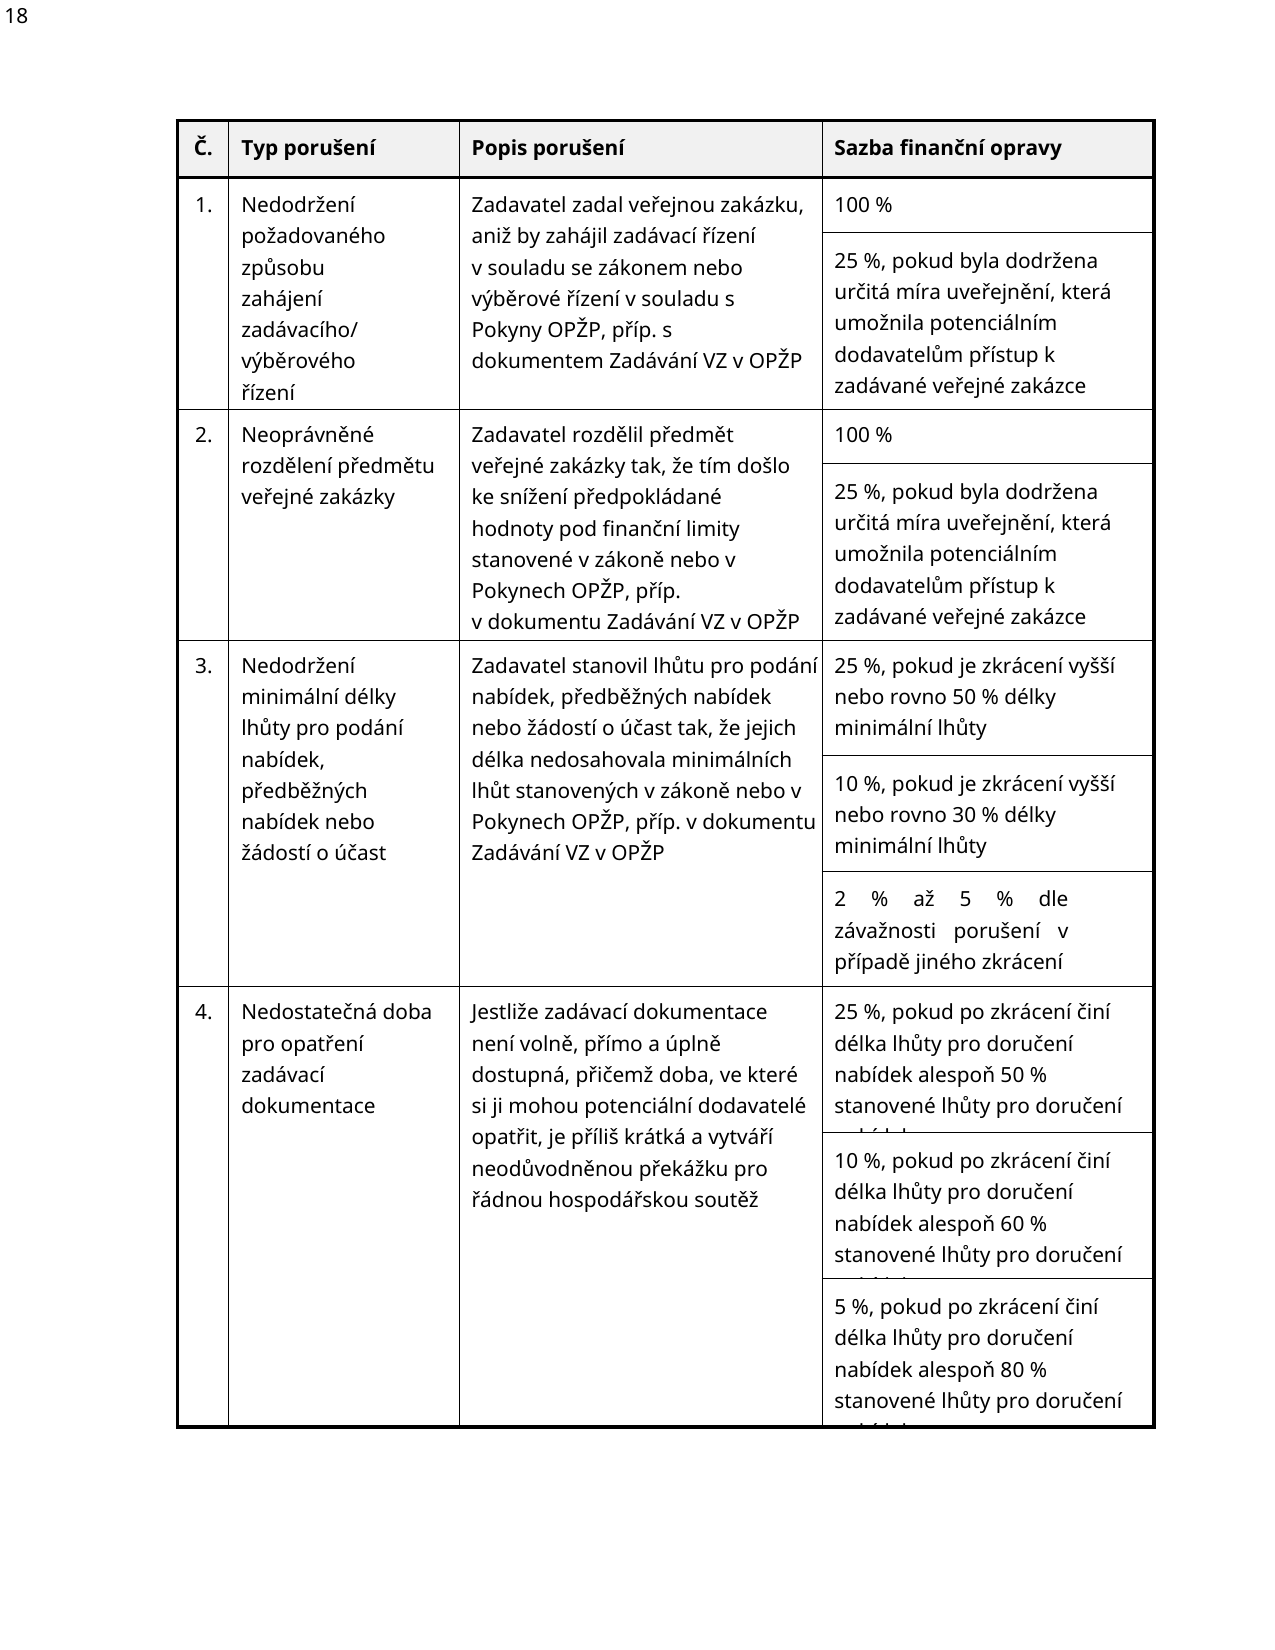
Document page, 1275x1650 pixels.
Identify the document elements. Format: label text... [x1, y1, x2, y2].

table_cell 2. [179, 410, 228, 639]
table_cell 3. [179, 641, 228, 986]
table_cell 25 %, pokud je zkrácení vyšší nebo rovno 50 % délky minimální lhůty [823, 641, 1152, 755]
table_cell Nedostatečná doba pro opatření zadávací dokumentace [229, 987, 459, 1425]
table_cell 100 % [823, 179, 1152, 232]
table_cell 5 %, pokud po zkrácení činí délka lhůty pro doručení nabídek alespoň 80 % stanovené lhůty pro doručení nabídek [823, 1279, 1152, 1425]
table_cell 100 % [823, 410, 1152, 463]
table_cell 10 %, pokud po zkrácení činí délka lhůty pro doručení nabídek alespoň 60 % stanovené lhůty pro doručení nabídek [823, 1133, 1152, 1278]
table_cell Zadavatel zadal veřejnou zakázku, aniž by zahájil zadávací řízení v souladu se zákonem nebo výběrové řízení v souladu s Pokyny OPŽP, příp. s dokumentem Zadávání VZ v OPŽP [460, 179, 822, 408]
table_cell Jestliže zadávací dokumentace není volně, přímo a úplně dostupná, přičemž doba, ve které si ji mohou potenciální dodavatelé opatřit, je příliš krátká a vytváří neodůvodněnou překážku pro řádnou hospodářskou soutěž [460, 987, 822, 1425]
table_cell 1. [179, 179, 228, 408]
table_cell Nedodržení požadovaného způsobu zahájení zadávacího/ výběrového řízení [229, 179, 459, 408]
table_header Č. [179, 122, 228, 176]
table_header Sazba finanční opravy [823, 122, 1152, 176]
table_cell Nedodržení minimální délky lhůty pro podání nabídek, předběžných nabídek nebo žádostí o účast [229, 641, 459, 986]
table_header Typ porušení [229, 122, 459, 176]
table_cell 25 %, pokud po zkrácení činí délka lhůty pro doručení nabídek alespoň 50 % stanovené lhůty pro doručení nabídek [823, 987, 1152, 1132]
table_cell 4. [179, 987, 228, 1425]
table_cell 25 %, pokud byla dodržena určitá míra uveřejnění, která umožnila potenciálním dodavatelům přístup k zadávané veřejné zakázce [823, 233, 1152, 408]
table_cell Neoprávněné rozdělení předmětu veřejné zakázky [229, 410, 459, 639]
table_header Popis porušení [460, 122, 822, 176]
table_cell 10 %, pokud je zkrácení vyšší nebo rovno 30 % délky minimální lhůty [823, 756, 1152, 871]
table_cell 2 % až 5 % dle závažnosti porušení v případě jiného zkrácení [823, 872, 1152, 986]
table_cell Zadavatel stanovil lhůtu pro podání nabídek, předběžných nabídek nebo žádostí o účast tak, že jejich délka nedosahovala minimálních lhůt stanovených v zákoně nebo v Pokynech OPŽP, příp. v dokumentu Zadávání VZ v OPŽP [460, 641, 822, 986]
table_cell 25 %, pokud byla dodržena určitá míra uveřejnění, která umožnila potenciálním dodavatelům přístup k zadávané veřejné zakázce [823, 464, 1152, 639]
table_cell Zadavatel rozdělil předmět veřejné zakázky tak, že tím došlo ke snížení předpokládané hodnoty pod finanční limity stanovené v zákoně nebo v Pokynech OPŽP, příp. v dokumentu Zadávání VZ v OPŽP [460, 410, 822, 639]
